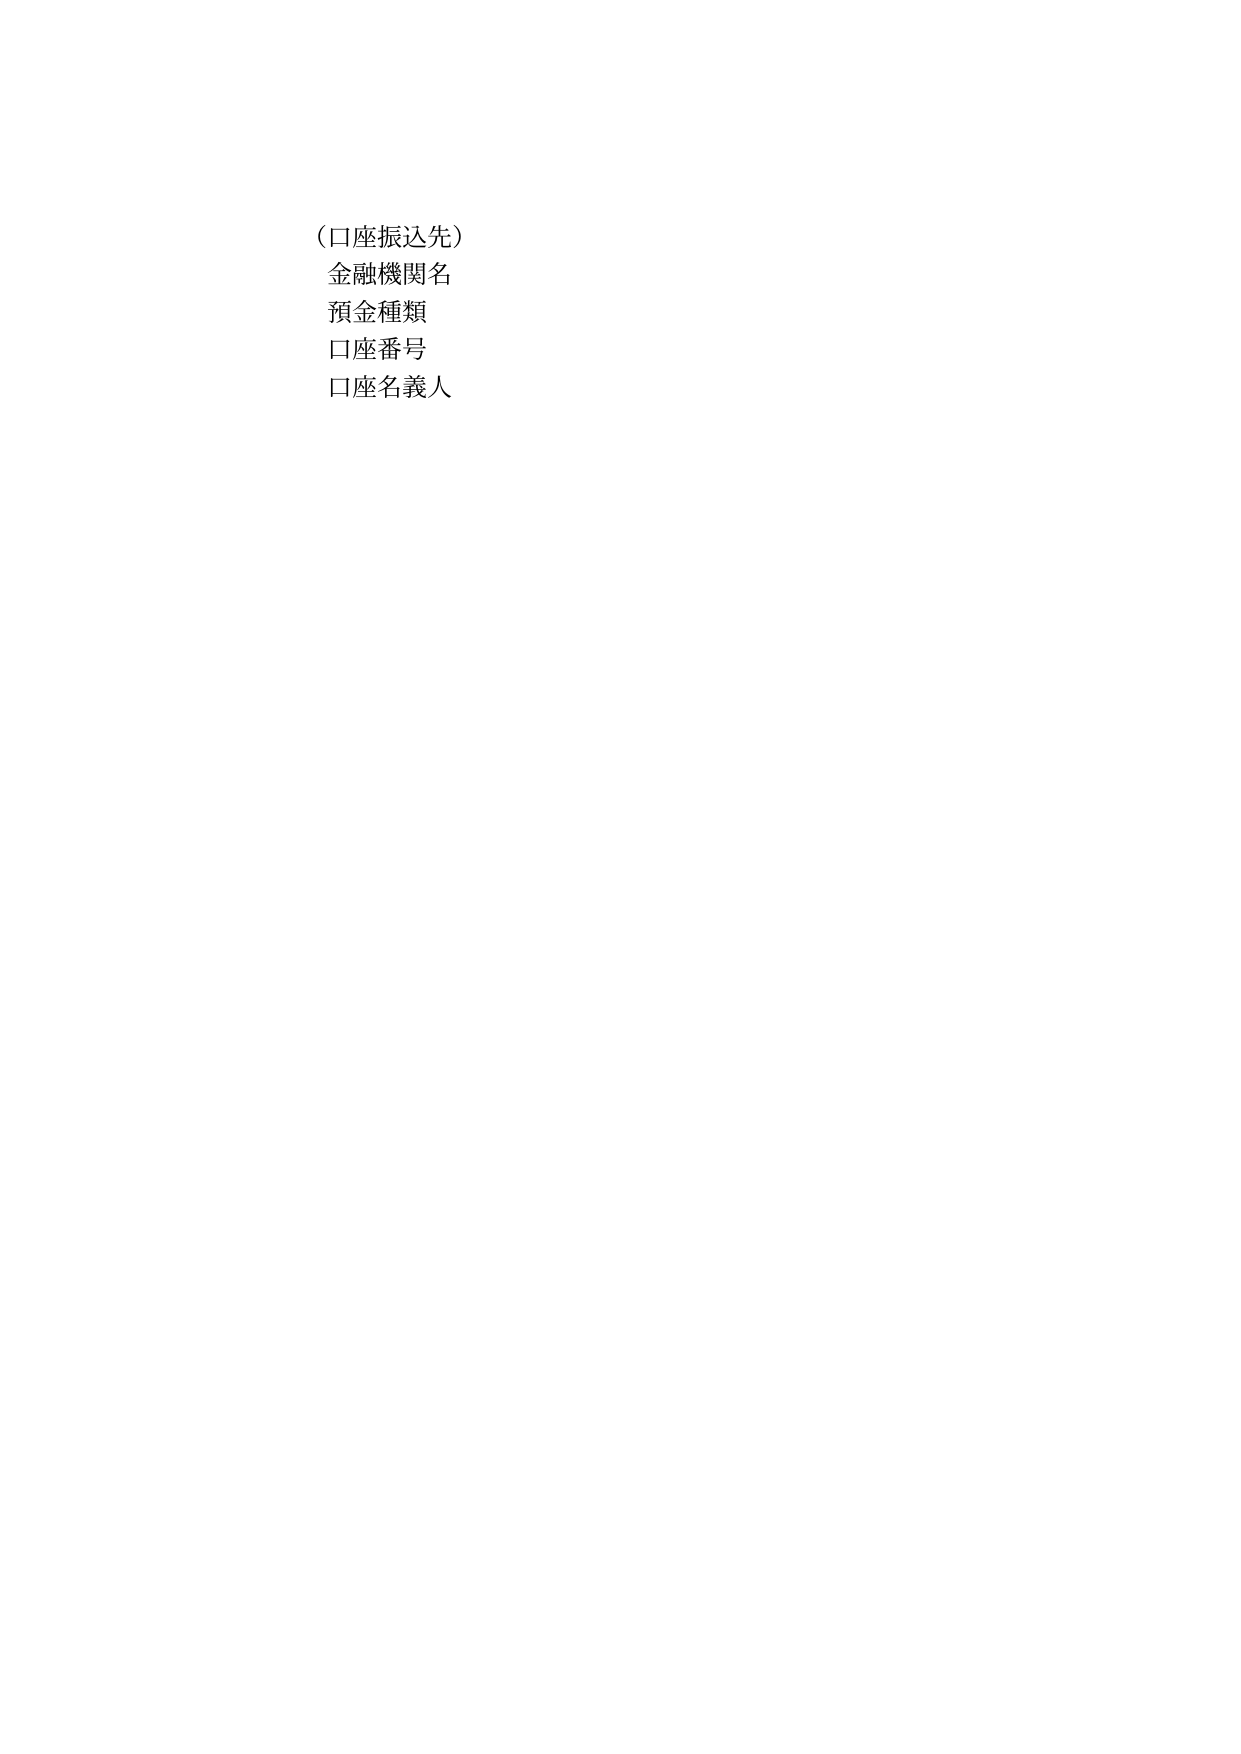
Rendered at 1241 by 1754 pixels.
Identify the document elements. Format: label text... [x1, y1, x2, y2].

text 預金種類 [177, 292, 1063, 329]
text 口座名義人 [177, 367, 1063, 404]
text 口座番号 [177, 329, 1063, 367]
text （口座振込先） [177, 217, 1063, 254]
text 金融機関名 [177, 254, 1063, 292]
